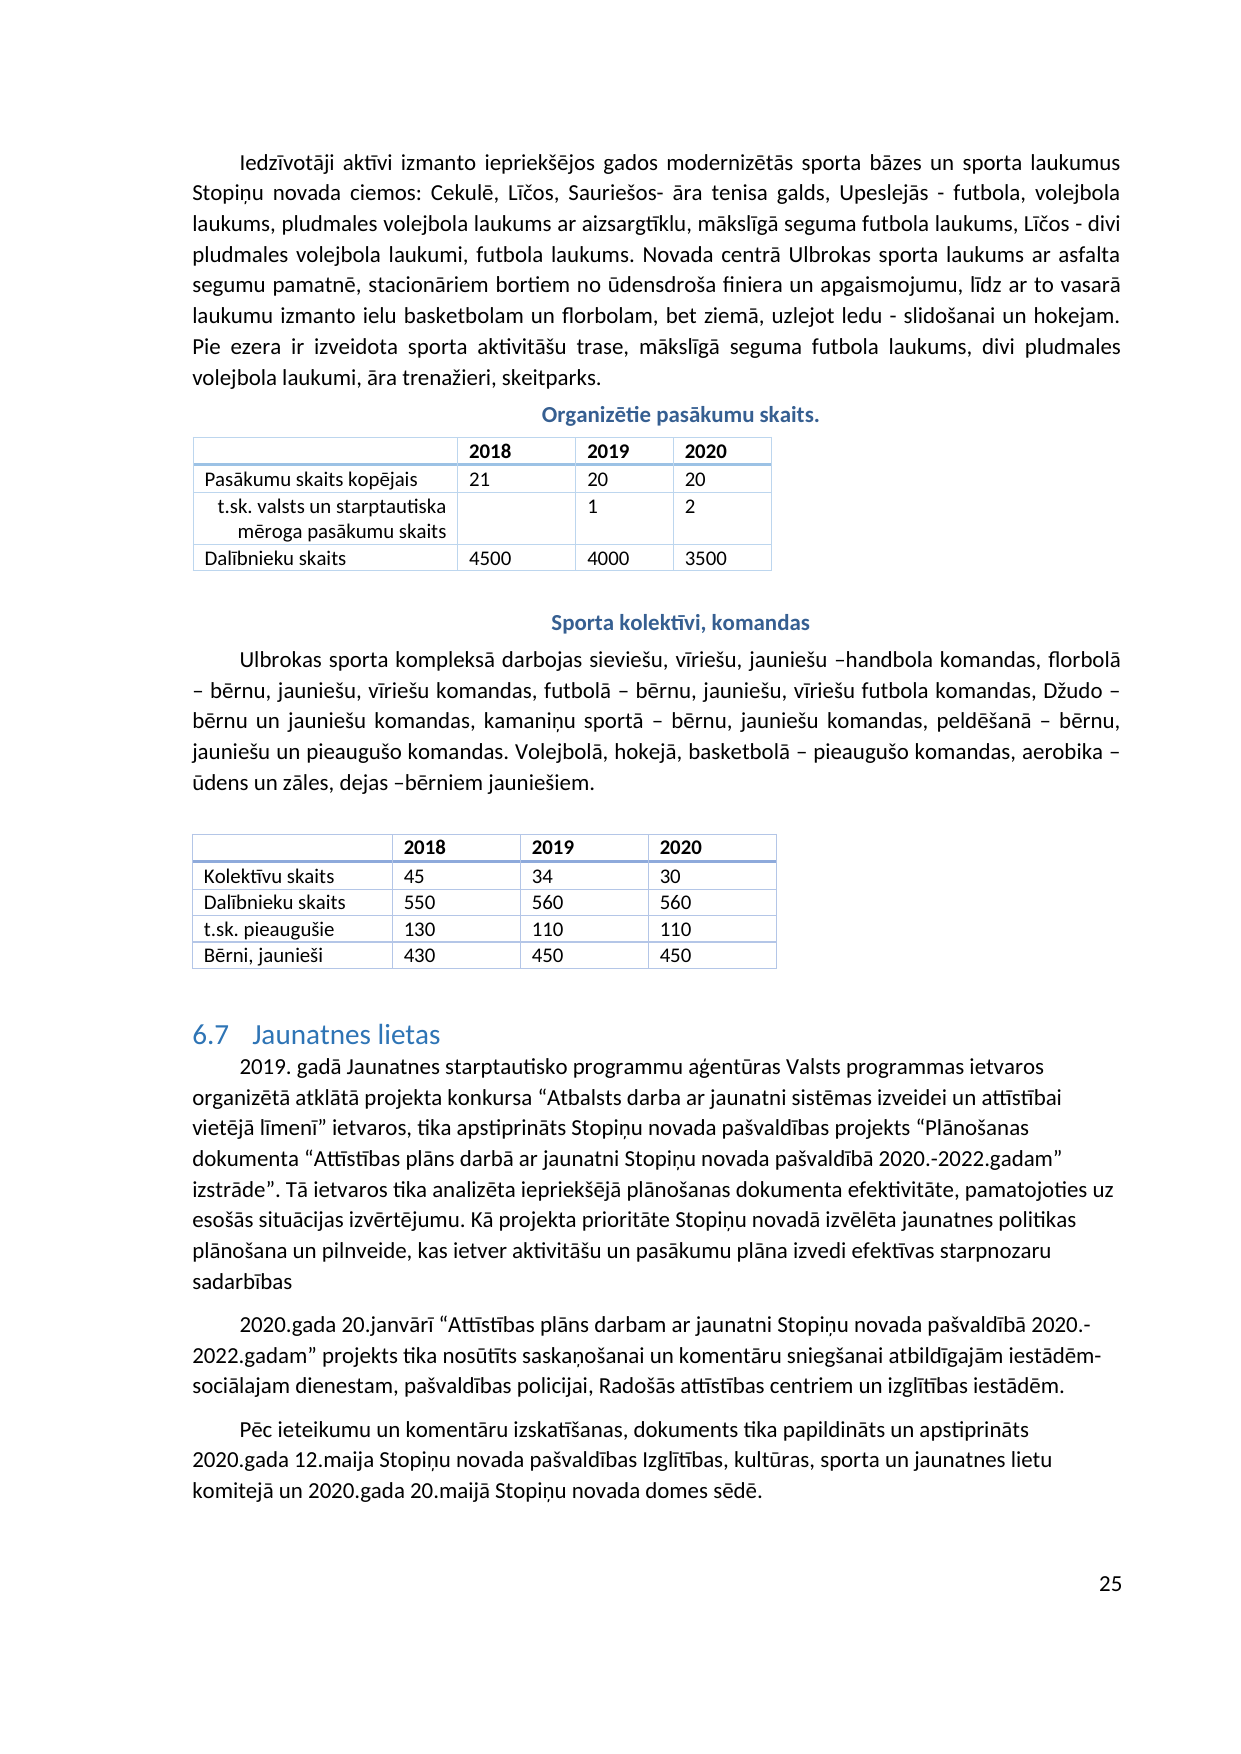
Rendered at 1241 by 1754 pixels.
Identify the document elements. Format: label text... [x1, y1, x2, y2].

table_cell 21 [458, 466, 575, 492]
table_cell 430 [393, 943, 520, 968]
table_cell Kolektīvu skaits [193, 863, 392, 888]
table_cell 1 [576, 493, 673, 544]
table_cell 20 [576, 466, 673, 492]
text Organizētie pasākumu skaits. [192, 400, 1122, 428]
table_header 2018 [393, 835, 520, 860]
text Iedzīvotāji aktīvi izmanto iepriekšējos gados modernizētās sporta bāzes un sporta laukumus Stopiņu novada ciemos: Cekulē, Līčos, Sauriešos- āra tenisa galds, Upeslejās - futbola, volejbola laukums, pludmales volejbola laukums ar aizsargtīklu, mākslīgā seguma futbola laukums, Līčos - divi pludmales volejbola laukumi, futbola laukums. Novada centrā Ulbrokas sporta laukums ar asfalta segumu pamatnē, stacionāriem bortiem no ūdensdroša finiera un apgaismojumu, līdz ar to vasarā laukumu izmanto ielu basketbolam un florbolam, bet ziemā, uzlejot ledu - slidošanai un hokejam. Pie ezera ir izveidota sporta aktivitāšu trase, mākslīgā seguma futbola laukums, divi pludmales volejbola laukumi, āra trenažieri, skeitparks. [192, 148, 1122, 391]
text Pēc ieteikumu un komentāru izskatīšanas, dokuments tika papildināts un apstiprināts 2020.gada 12.maija Stopiņu novada pašvaldības Izglītības, kultūras, sporta un jaunatnes lietu komitejā un 2020.gada 20.maijā Stopiņu novada domes sēdē. [192, 1415, 1122, 1504]
table_cell Pasākumu skaits kopējais [194, 466, 457, 492]
table_header [194, 438, 457, 463]
table_header 2019 [521, 835, 648, 860]
table_cell [458, 493, 575, 544]
table_cell 560 [649, 890, 776, 915]
table_cell 3500 [674, 545, 771, 570]
table_cell 4500 [458, 545, 575, 570]
table_cell Bērni, jaunieši [193, 943, 392, 968]
text Sporta kolektīvi, komandas [192, 608, 1122, 636]
table_cell 2 [674, 493, 771, 544]
table_cell t.sk. valsts un starptautiska mēroga pasākumu skaits [194, 493, 457, 544]
table_cell 34 [521, 863, 648, 888]
table_cell 550 [393, 890, 520, 915]
table_header 2019 [576, 438, 673, 463]
table_cell 130 [393, 916, 520, 941]
table_cell 560 [521, 890, 648, 915]
table_cell 30 [649, 863, 776, 888]
table_cell 45 [393, 863, 520, 888]
table_cell Dalībnieku skaits [193, 890, 392, 915]
text 2019. gadā Jaunatnes starptautisko programmu aģentūras Valsts programmas ietvaros organizētā atklātā projekta konkursa “Atbalsts darba ar jaunatni sistēmas izveidei un attīstībai vietējā līmenī” ietvaros, tika apstiprināts Stopiņu novada pašvaldības projekts “Plānošanas dokumenta “Attīstības plāns darbā ar jaunatni Stopiņu novada pašvaldībā 2020.-2022.gadam” izstrāde”. Tā ietvaros tika analizēta iepriekšējā plānošanas dokumenta efektivitāte, pamatojoties uz esošās situācijas izvērtējumu. Kā projekta prioritāte Stopiņu novadā izvēlēta jaunatnes politikas plānošana un pilnveide, kas ietver aktivitāšu un pasākumu plāna izvedi efektīvas starpnozaru sadarbības [192, 1052, 1122, 1295]
text 2020.gada 20.janvārī “Attīstības plāns darbam ar jaunatni Stopiņu novada pašvaldībā 2020.-2022.gadam” projekts tika nosūtīts saskaņošanai un komentāru sniegšanai atbildīgajām iestādēm- sociālajam dienestam, pašvaldības policijai, Radošās attīstības centriem un izglītības iestādēm. [192, 1310, 1122, 1400]
table_cell Dalībnieku skaits [194, 545, 457, 570]
table_header 2020 [649, 835, 776, 860]
table_cell 4000 [576, 545, 673, 570]
table_header [193, 835, 392, 860]
table_header 2018 [458, 438, 575, 463]
table_cell 110 [521, 916, 648, 941]
table_cell t.sk. pieaugušie [193, 916, 392, 941]
text Ulbrokas sporta kompleksā darbojas sieviešu, vīriešu, jauniešu –handbola komandas, florbolā – bērnu, jauniešu, vīriešu komandas, futbolā – bērnu, jauniešu, vīriešu futbola komandas, Džudo – bērnu un jauniešu komandas, kamaniņu sportā – bērnu, jauniešu komandas, peldēšanā – bērnu, jauniešu un pieaugušo komandas. Volejbolā, hokejā, basketbolā – pieaugušo komandas, aerobika –ūdens un zāles, dejas –bērniem jauniešiem. [192, 645, 1122, 796]
subtitle Jaunatnes lietas [192, 1016, 1122, 1052]
table_cell 110 [649, 916, 776, 941]
table_cell 20 [674, 466, 771, 492]
table_cell 450 [521, 943, 648, 968]
table_cell 450 [649, 943, 776, 968]
table_header 2020 [674, 438, 771, 463]
